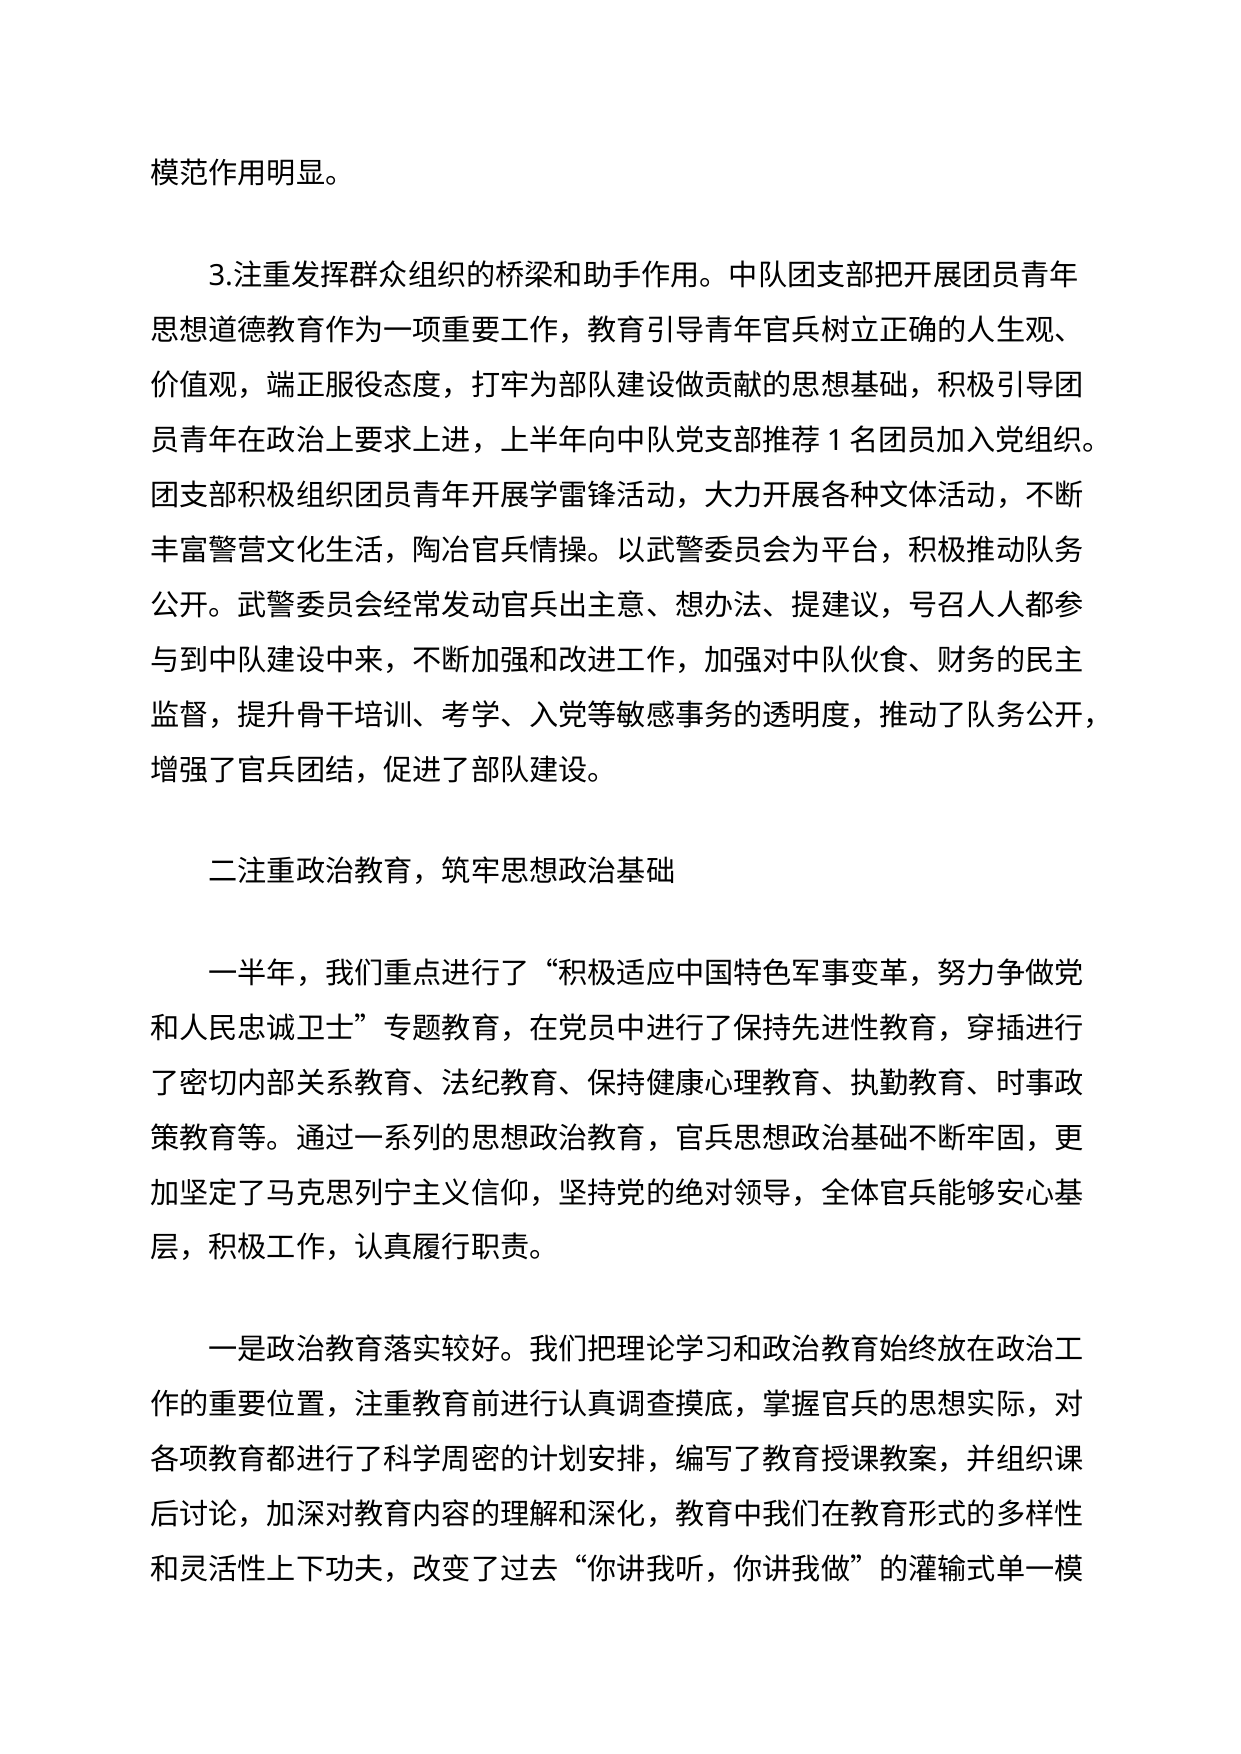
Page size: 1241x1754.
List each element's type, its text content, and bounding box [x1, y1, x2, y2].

text 一半年，我们重点进行了“积极适应中国特色军事变革，努力争做党和人民忠诚卫士”专题教育，在党员中进行了保持先进性教育，穿插进行了密切内部关系教育、法纪教育、保持健康心理教育、执勤教育、时事政策教育等。通过一系列的思想政治教育，官兵思想政治基础不断牢固，更加坚定了马克思列宁主义信仰，坚持党的绝对领导，全体官兵能够安心基层，积极工作，认真履行职责。 [150, 949, 1090, 1266]
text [150, 1326, 1090, 1588]
text 二注重政治教育，筑牢思想政治基础 [150, 848, 1090, 890]
text 3.注重发挥群众组织的桥梁和助手作用。中队团支部把开展团员青年思想道德教育作为一项重要工作，教育引导青年官兵树立正确的人生观、价值观，端正服役态度，打牢为部队建设做贡献的思想基础，积极引导团员青年在政治上要求上进，上半年向中队党支部推荐1名团员加入党组织。团支部积极组织团员青年开展学雷锋活动，大力开展各种文体活动，不断丰富警营文化生活，陶冶官兵情操。以武警委员会为平台，积极推动队务公开。武警委员会经常发动官兵出主意、想办法、提建议，号召人人都参与到中队建设中来，不断加强和改进工作，加强对中队伙食、财务的民主监督，提升骨干培训、考学、入党等敏感事务的透明度，推动了队务公开，增强了官兵团结，促进了部队建设。 [150, 252, 1090, 788]
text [150, 150, 1090, 192]
